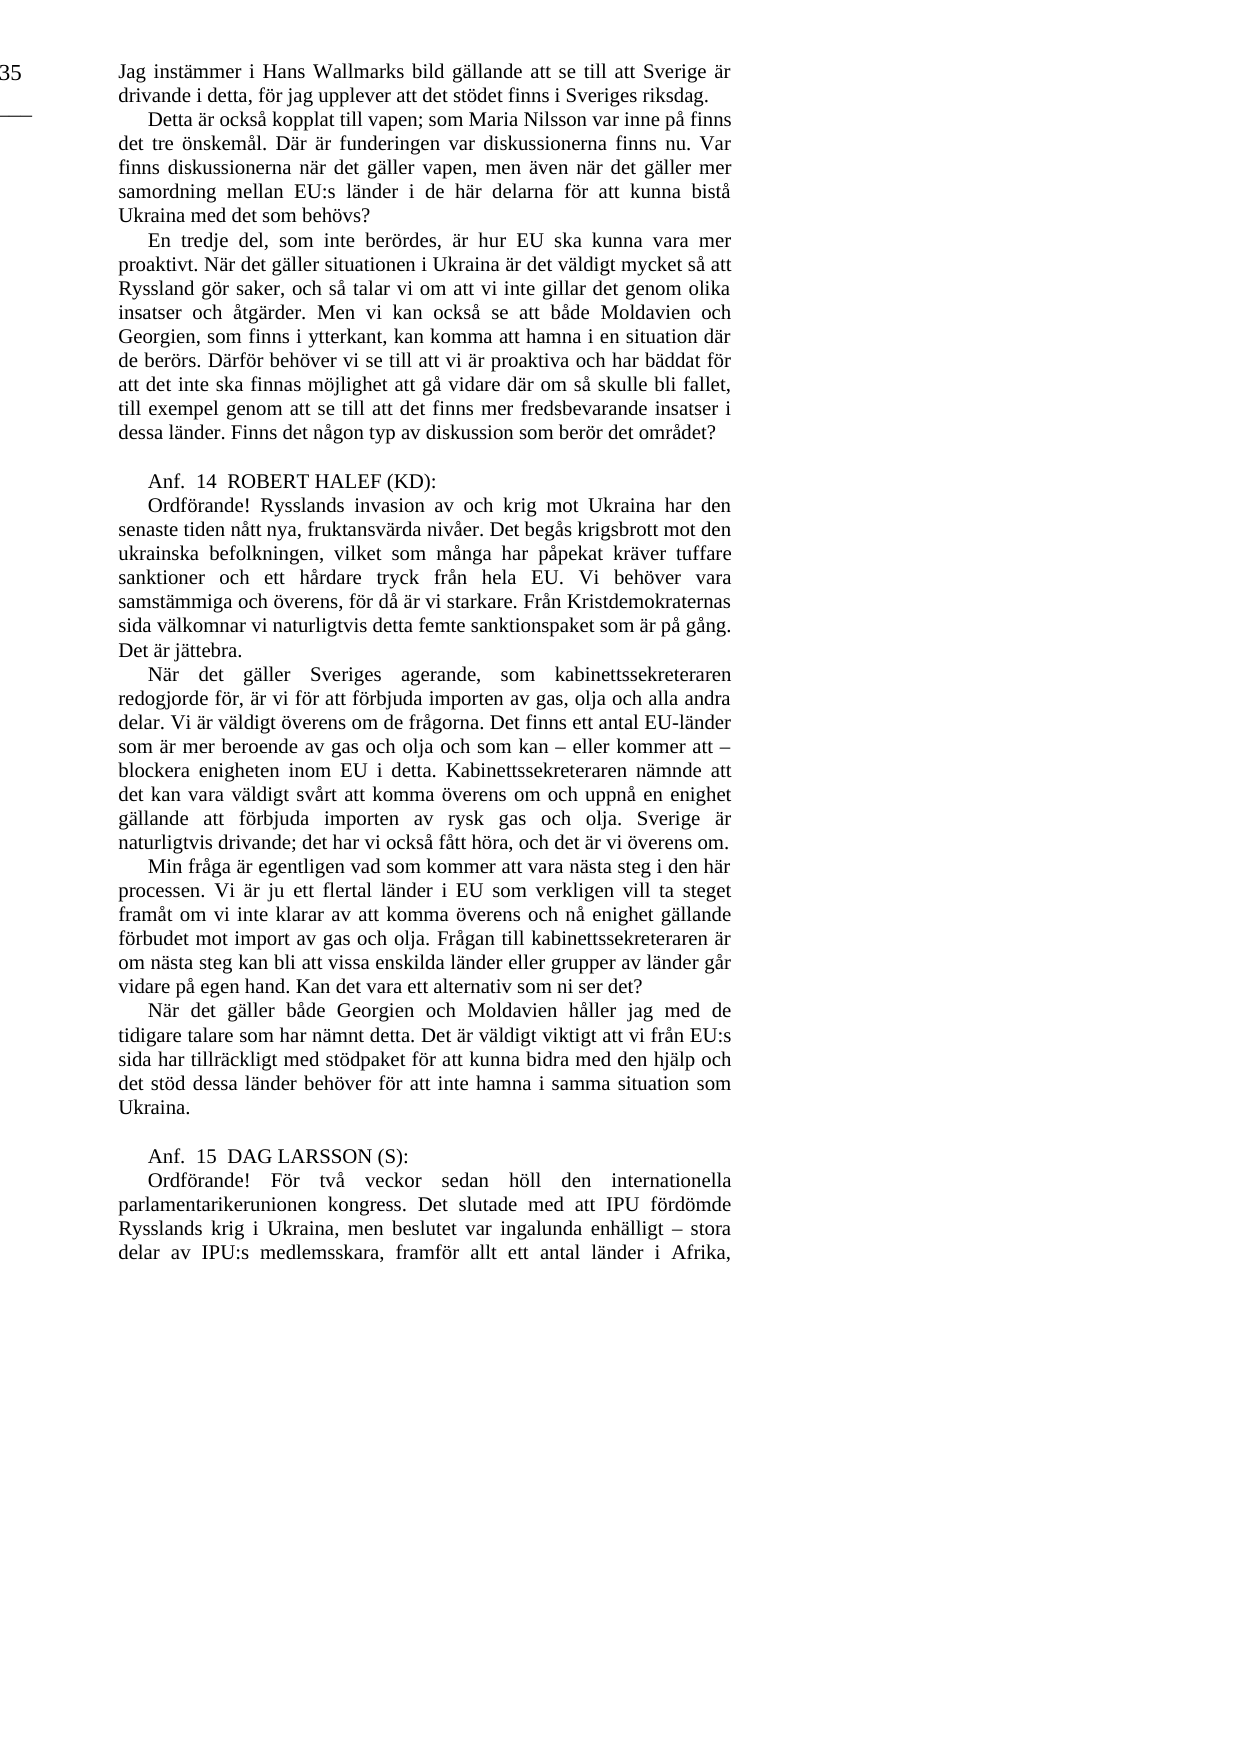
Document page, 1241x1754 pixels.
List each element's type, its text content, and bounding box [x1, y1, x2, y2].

text Min fråga är egentligen vad som kommer att vara nästa steg i den här processen. Vi är ju ett flertal länder i EU som verkligen vill ta steget framåt om vi inte klarar av att komma överens och nå enighet gällande förbudet mot import av gas och olja. Frågan till kabinettssekreteraren är om nästa steg kan bli att vissa enskilda länder eller grupper av länder går vidare på egen hand. Kan det vara ett alternativ som ni ser det? [118, 854, 732, 998]
text När det gäller både Georgien och Moldavien håller jag med de tidigare talare som har nämnt detta. Det är väldigt viktigt att vi från EU:s sida har tillräckligt med stödpaket för att kunna bidra med den hjälp och det stöd dessa länder behöver för att inte hamna i samma situation som Ukraina. [118, 998, 732, 1119]
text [118, 59, 732, 107]
text En tredje del, som inte berördes, är hur EU ska kunna vara mer proaktivt. När det gäller situationen i Ukraina är det väldigt mycket så att Ryssland gör saker, och så talar vi om att vi inte gillar det genom olika insatser och åtgärder. Men vi kan också se att både Moldavien och Georgien, som finns i ytterkant, kan komma att hamna i en situation där de berörs. Därför behöver vi se till att vi är proaktiva och har bäddat för att det inte ska finnas möjlighet att gå vidare där om så skulle bli fallet, till exempel genom att se till att det finns mer fredsbevarande insatser i dessa länder. Finns det någon typ av diskussion som berör det området? [118, 227, 732, 444]
text Ordförande! Rysslands invasion av och krig mot Ukraina har den senaste tiden nått nya, fruktansvärda nivåer. Det begås krigsbrott mot den ukrainska befolkningen, vilket som många har påpekat kräver tuffare sanktioner och ett hårdare tryck från hela EU. Vi behöver vara samstämmiga och överens, för då är vi starkare. Från Kristdemokraternas sida välkomnar vi naturligtvis detta femte sanktionspaket som är på gång. Det är jättebra. [118, 493, 732, 662]
text Detta är också kopplat till vapen; som Maria Nilsson var inne på finns det tre önskemål. Där är funderingen var diskussionerna finns nu. Var finns diskussionerna när det gäller vapen, men även när det gäller mer samordning mellan EU:s länder i de här delarna för att kunna bistå Ukraina med det som behövs? [118, 107, 732, 227]
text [118, 1168, 732, 1264]
text När det gäller Sveriges agerande, som kabinettssekreteraren redogjorde för, är vi för att förbjuda importen av gas, olja och alla andra delar. Vi är väldigt överens om de frågorna. Det finns ett antal EU-länder som är mer beroende av gas och olja och som kan – eller kommer att – blockera enigheten inom EU i detta. Kabinettssekreteraren nämnde att det kan vara väldigt svårt att komma överens om och uppnå en enighet gällande att förbjuda importen av rysk gas och olja. Sverige är naturligtvis drivande; det har vi också fått höra, och det är vi överens om. [118, 662, 732, 854]
subtitle Anf. 15 DAG LARSSON (S): [148, 1144, 732, 1168]
subtitle Anf. 14 ROBERT HALEF (KD): [148, 469, 732, 493]
